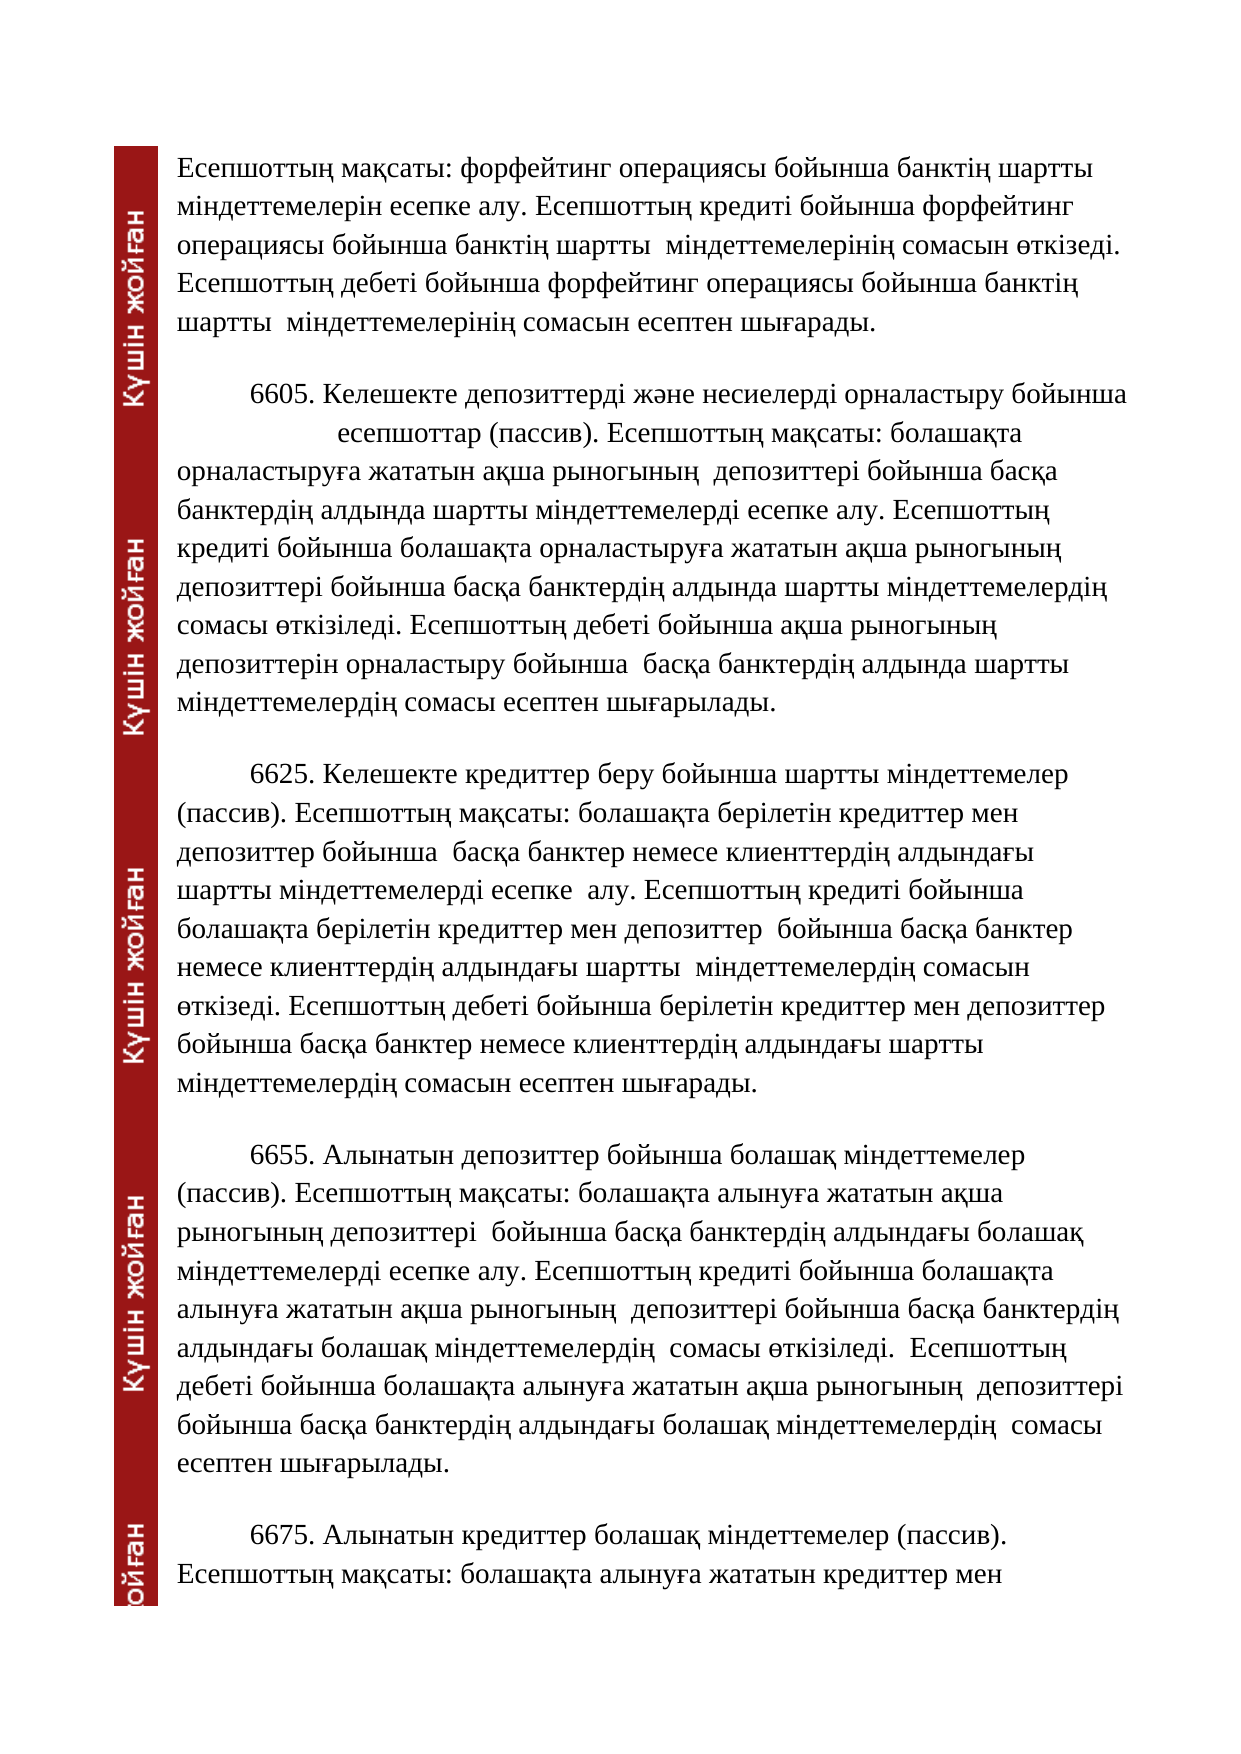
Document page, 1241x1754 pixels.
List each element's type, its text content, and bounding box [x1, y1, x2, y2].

picture [114, 1589, 158, 1606]
picture [114, 146, 158, 150]
